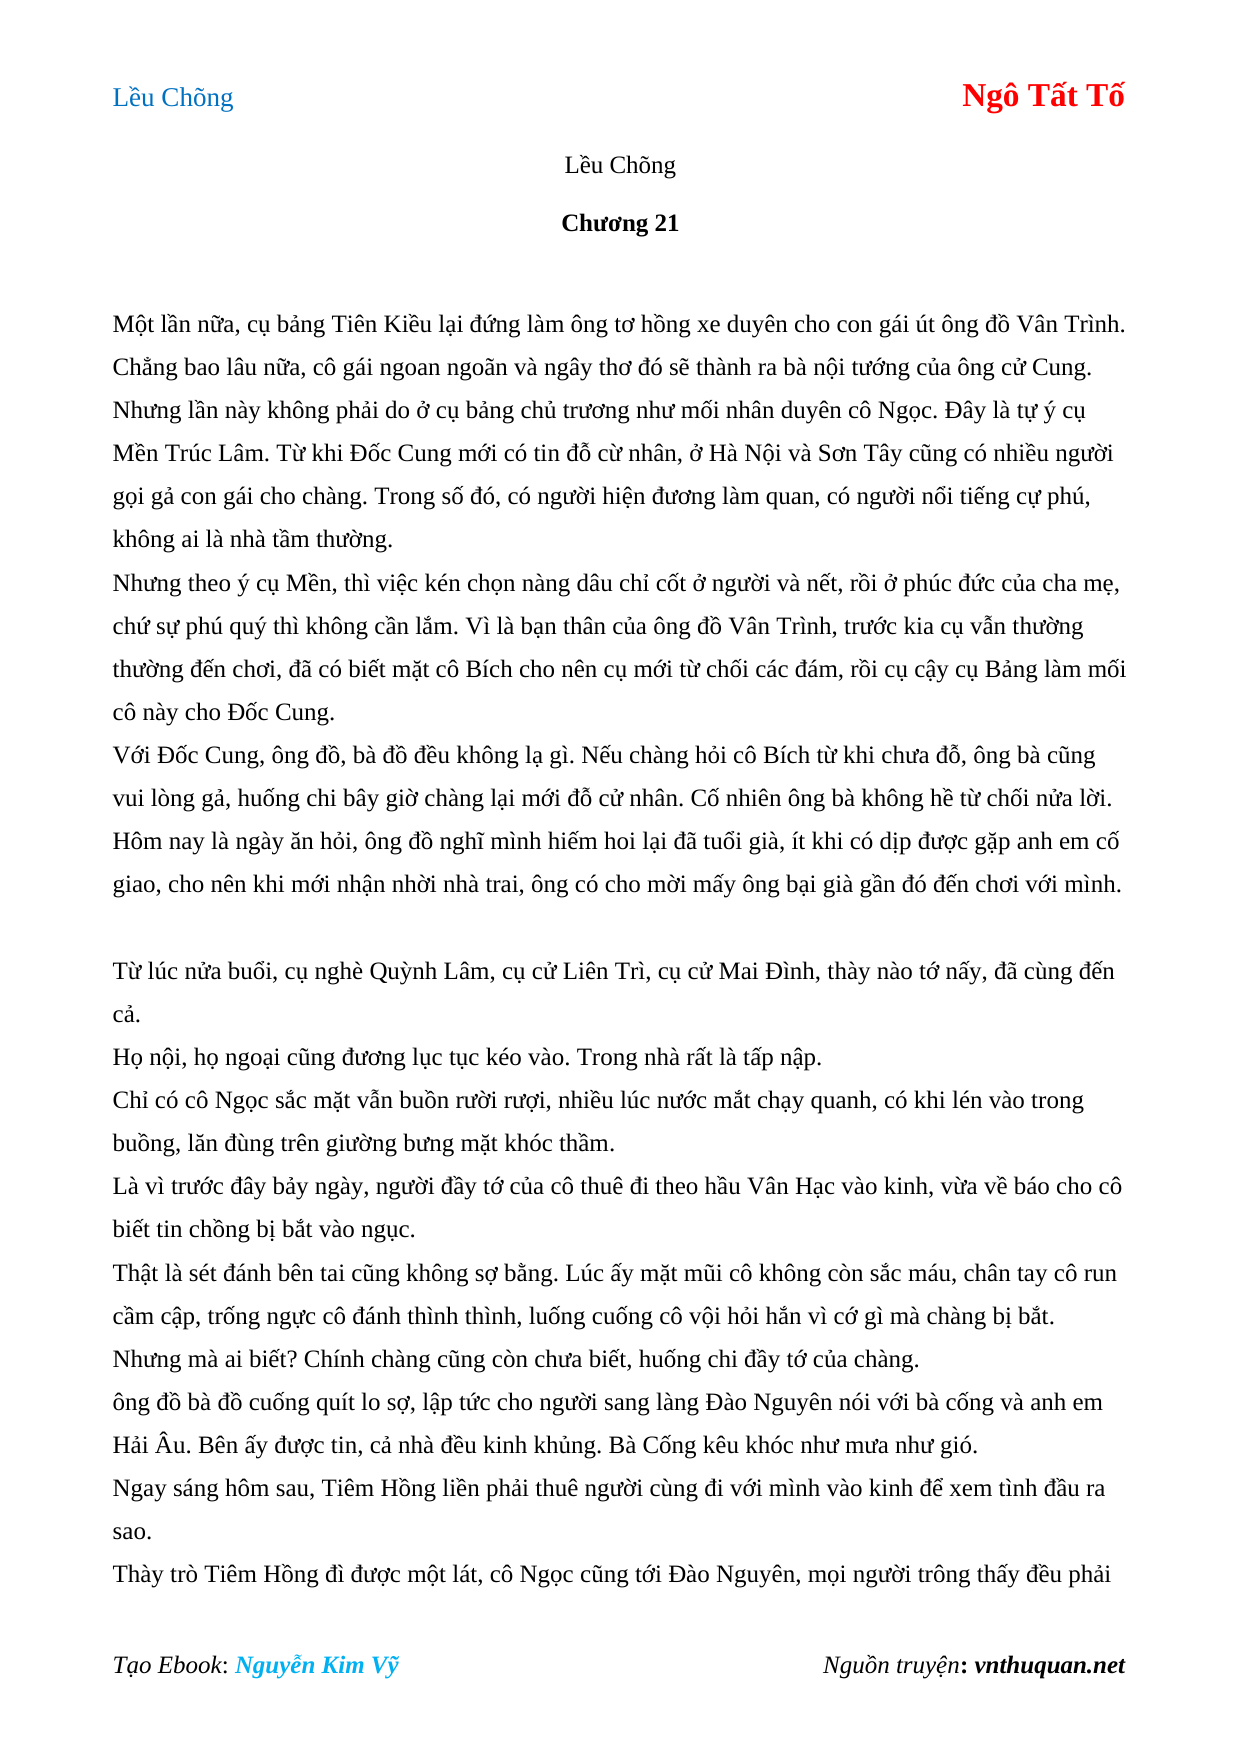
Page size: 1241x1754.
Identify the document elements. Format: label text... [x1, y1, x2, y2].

text Lều Chõng [112, 150, 1128, 179]
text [112, 266, 1128, 1588]
text Chương 21 [112, 208, 1128, 237]
